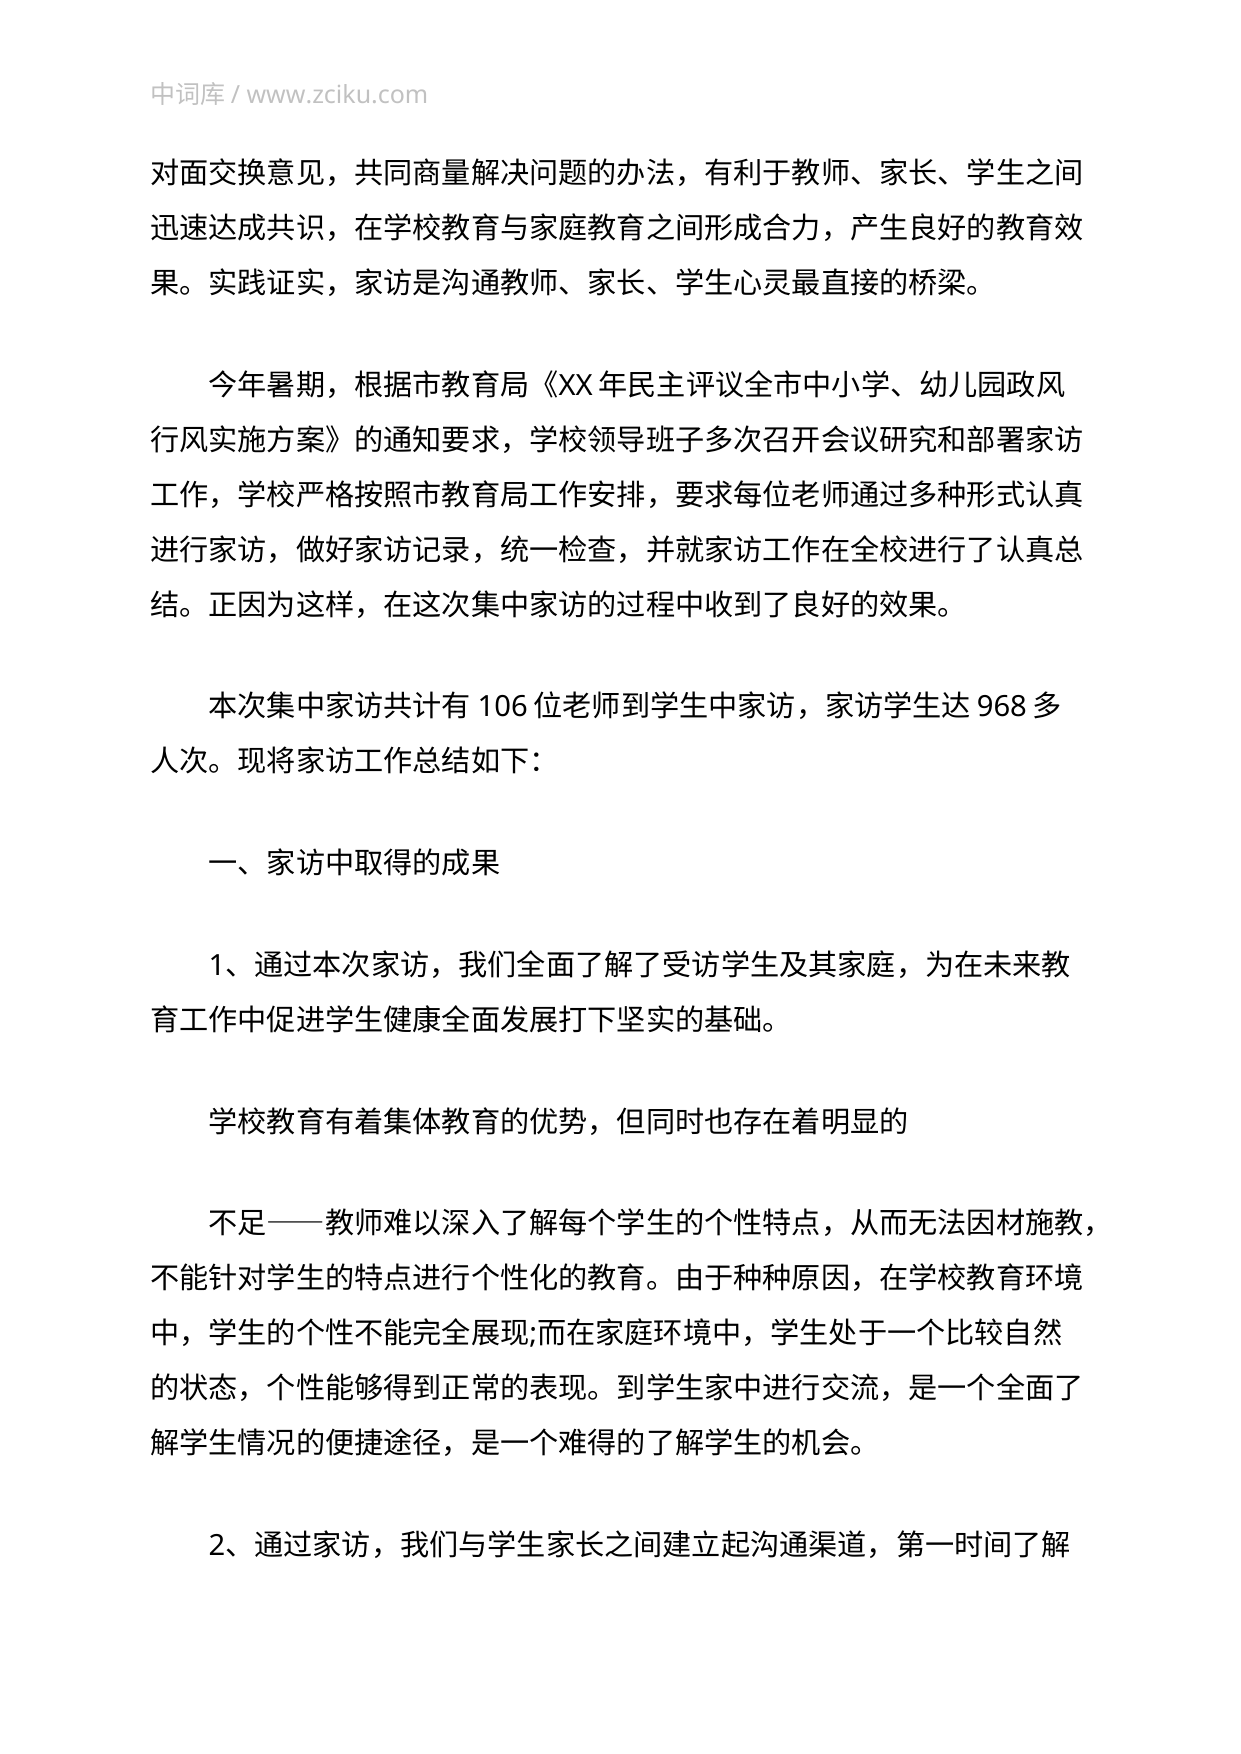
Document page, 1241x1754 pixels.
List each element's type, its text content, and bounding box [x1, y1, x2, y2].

text 本次集中家访共计有 106位老师到学生中家访，家访学生达968多人次。现将家访工作总结如下： [150, 683, 1090, 780]
text 不足——教师难以深入了解每个学生的个性特点，从而无法因材施教，不能针对学生的特点进行个性化的教育。由于种种原因，在学校教育环境中，学生的个性不能完全展现;而在家庭环境中，学生处于一个比较自然的状态，个性能够得到正常的表现。到学生家中进行交流，是一个全面了解学生情况的便捷途径，是一个难得的了解学生的机会。 [150, 1200, 1090, 1462]
text 今年暑期，根据市教育局《XX年民主评议全市中小学、幼儿园政风行风实施方案》的通知要求，学校领导班子多次召开会议研究和部署家访工作，学校严格按照市教育局工作安排，要求每位老师通过多种形式认真进行家访，做好家访记录，统一检查，并就家访工作在全校进行了认真总结。正因为这样，在这次集中家访的过程中收到了良好的效果。 [150, 362, 1090, 623]
text 1、通过本次家访，我们全面了解了受访学生及其家庭，为在未来教育工作中促进学生健康全面发展打下坚实的基础。 [150, 942, 1090, 1039]
text 一、家访中取得的成果 [150, 840, 1090, 882]
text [150, 150, 1090, 302]
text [150, 1522, 1090, 1564]
text 学校教育有着集体教育的优势，但同时也存在着明显的 [150, 1098, 1090, 1141]
